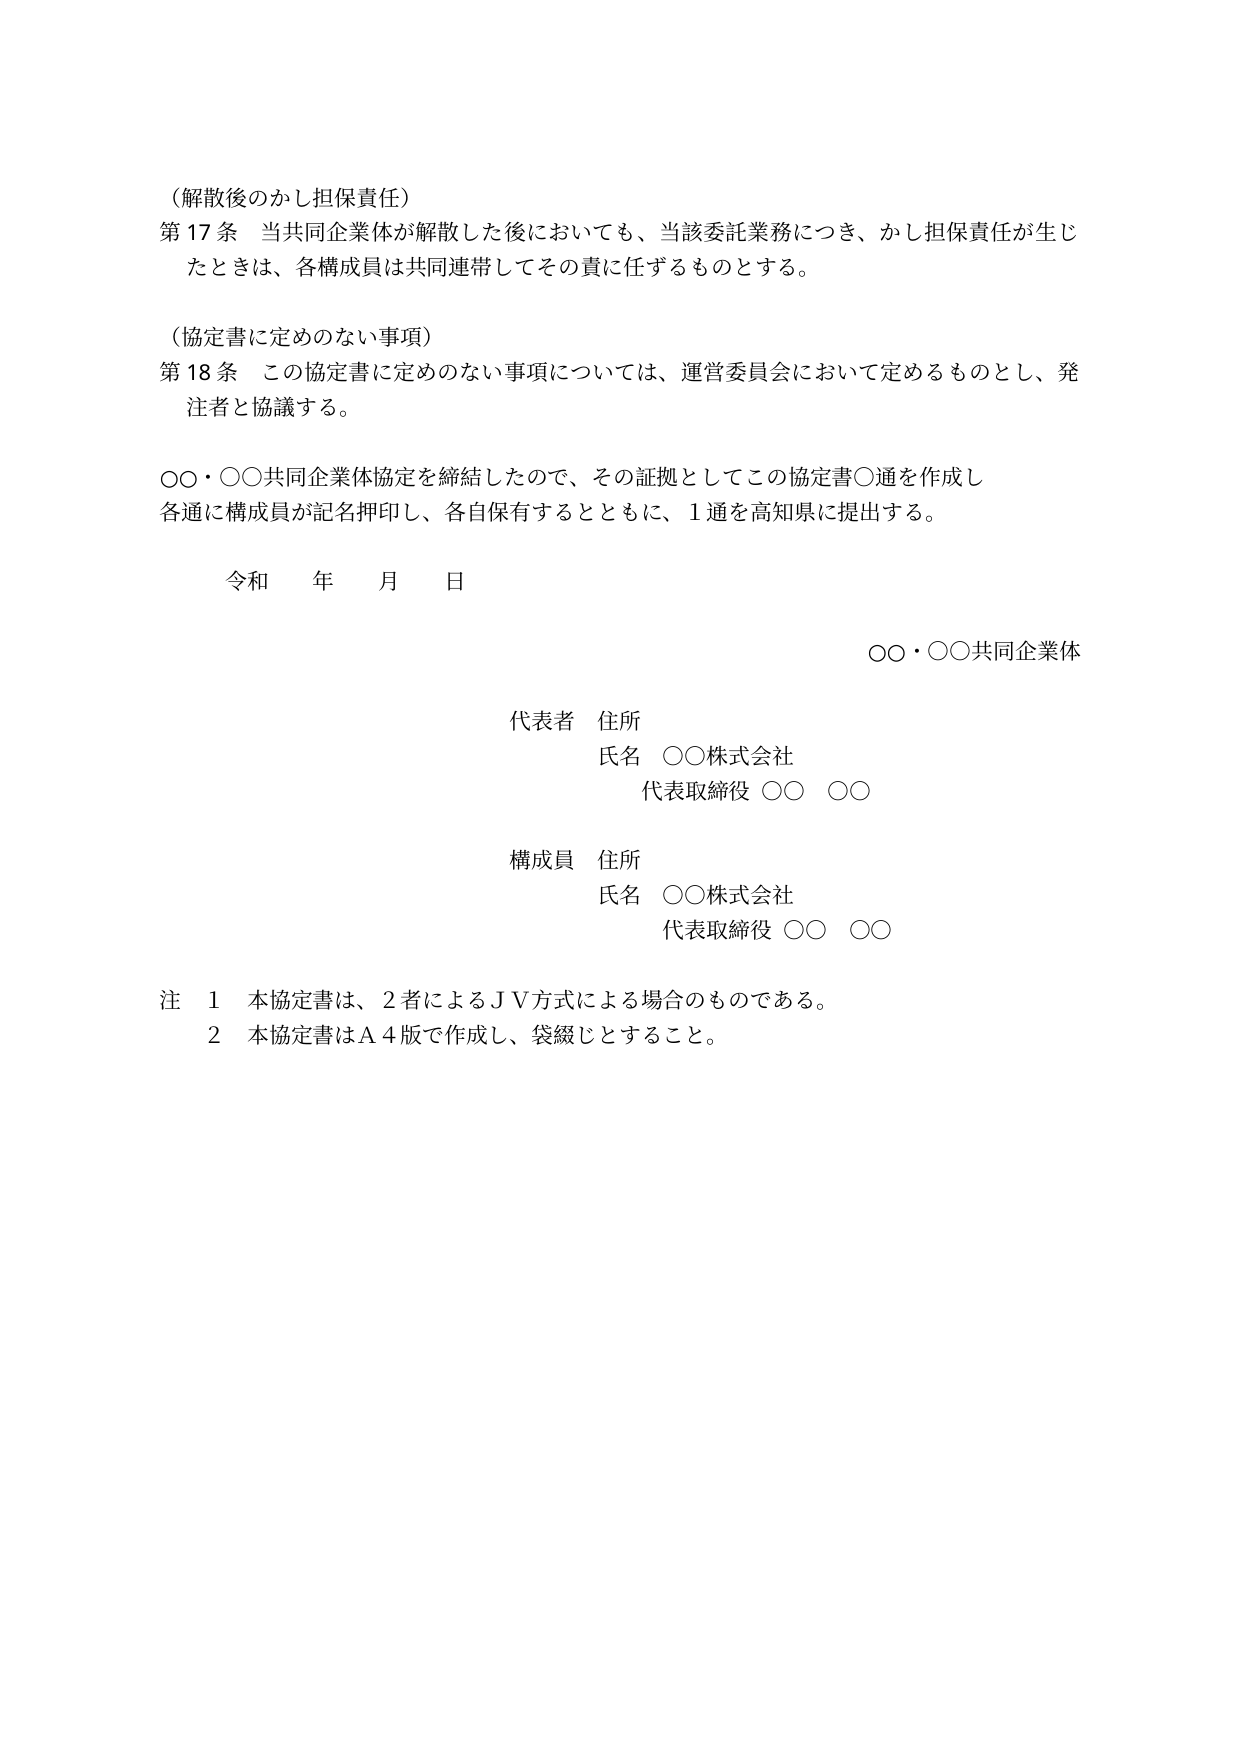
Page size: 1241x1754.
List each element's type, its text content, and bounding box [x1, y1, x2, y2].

text 氏名 ○○株式会社 [159, 737, 1081, 772]
text ○○・○○共同企業体協定を締結したので、その証拠としてこの協定書○通を作成し [159, 458, 1081, 493]
text 代表取締役 ○○ ○○ [159, 912, 1081, 947]
text （解散後のかし担保責任） [159, 179, 1081, 214]
text （協定書に定めのない事項） [159, 319, 1081, 353]
text 令和 年 月 日 [159, 563, 1081, 598]
text 第18条 この協定書に定めのない事項については、運営委員会において定めるものとし、発注者と協議する。 [159, 353, 1081, 423]
text 代表取締役 ○○ ○○ [159, 772, 1081, 807]
text 第17条 当共同企業体が解散した後においても、当該委託業務につき、かし担保責任が生じたときは、各構成員は共同連帯してその責に任ずるものとする。 [159, 214, 1081, 284]
text ○○・○○共同企業体 [159, 633, 1081, 668]
text 構成員 住所 [159, 842, 1081, 877]
text 各通に構成員が記名押印し、各自保有するとともに、１通を高知県に提出する。 [159, 493, 1081, 528]
text ２ 本協定書はＡ４版で作成し、袋綴じとすること。 [159, 1017, 1081, 1051]
text 注 １ 本協定書は、２者によるＪＶ方式による場合のものである。 [159, 982, 1081, 1017]
text 氏名 ○○株式会社 [159, 877, 1081, 912]
text 代表者 住所 [159, 702, 1081, 737]
